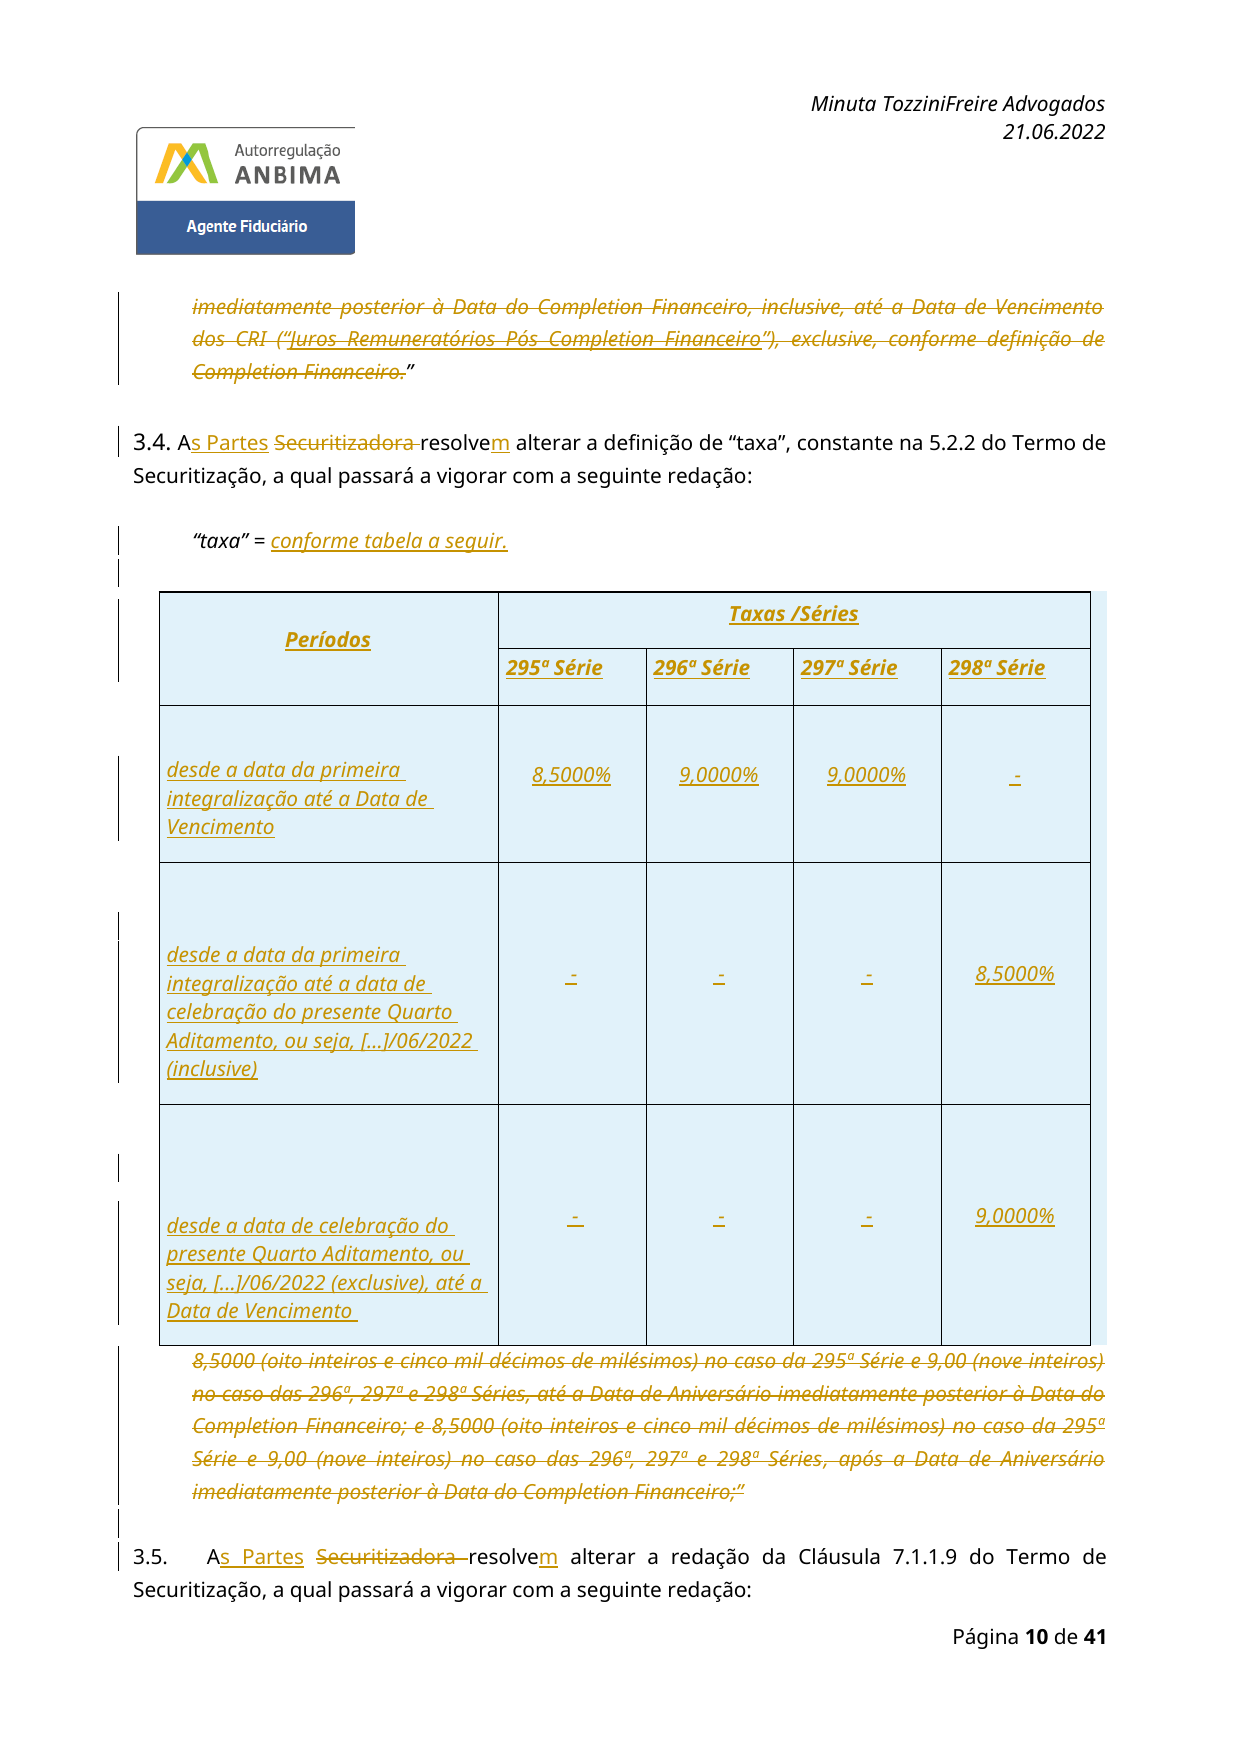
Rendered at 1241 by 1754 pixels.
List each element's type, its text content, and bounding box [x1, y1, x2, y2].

text 3.4. A resolve alterar a definição de “taxa”, constante na 5.2.2 do Termo de Securitização, a qual passará a vigorar com a seguinte redação: [133, 426, 1107, 489]
text “taxa” = [192, 526, 1107, 554]
text 3.5. A resolve alterar a redação da Cláusula 7.1.1.9 do Termo de Securitização, a qual passará a vigorar com a seguinte redação: [133, 1542, 1107, 1603]
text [192, 292, 1107, 385]
